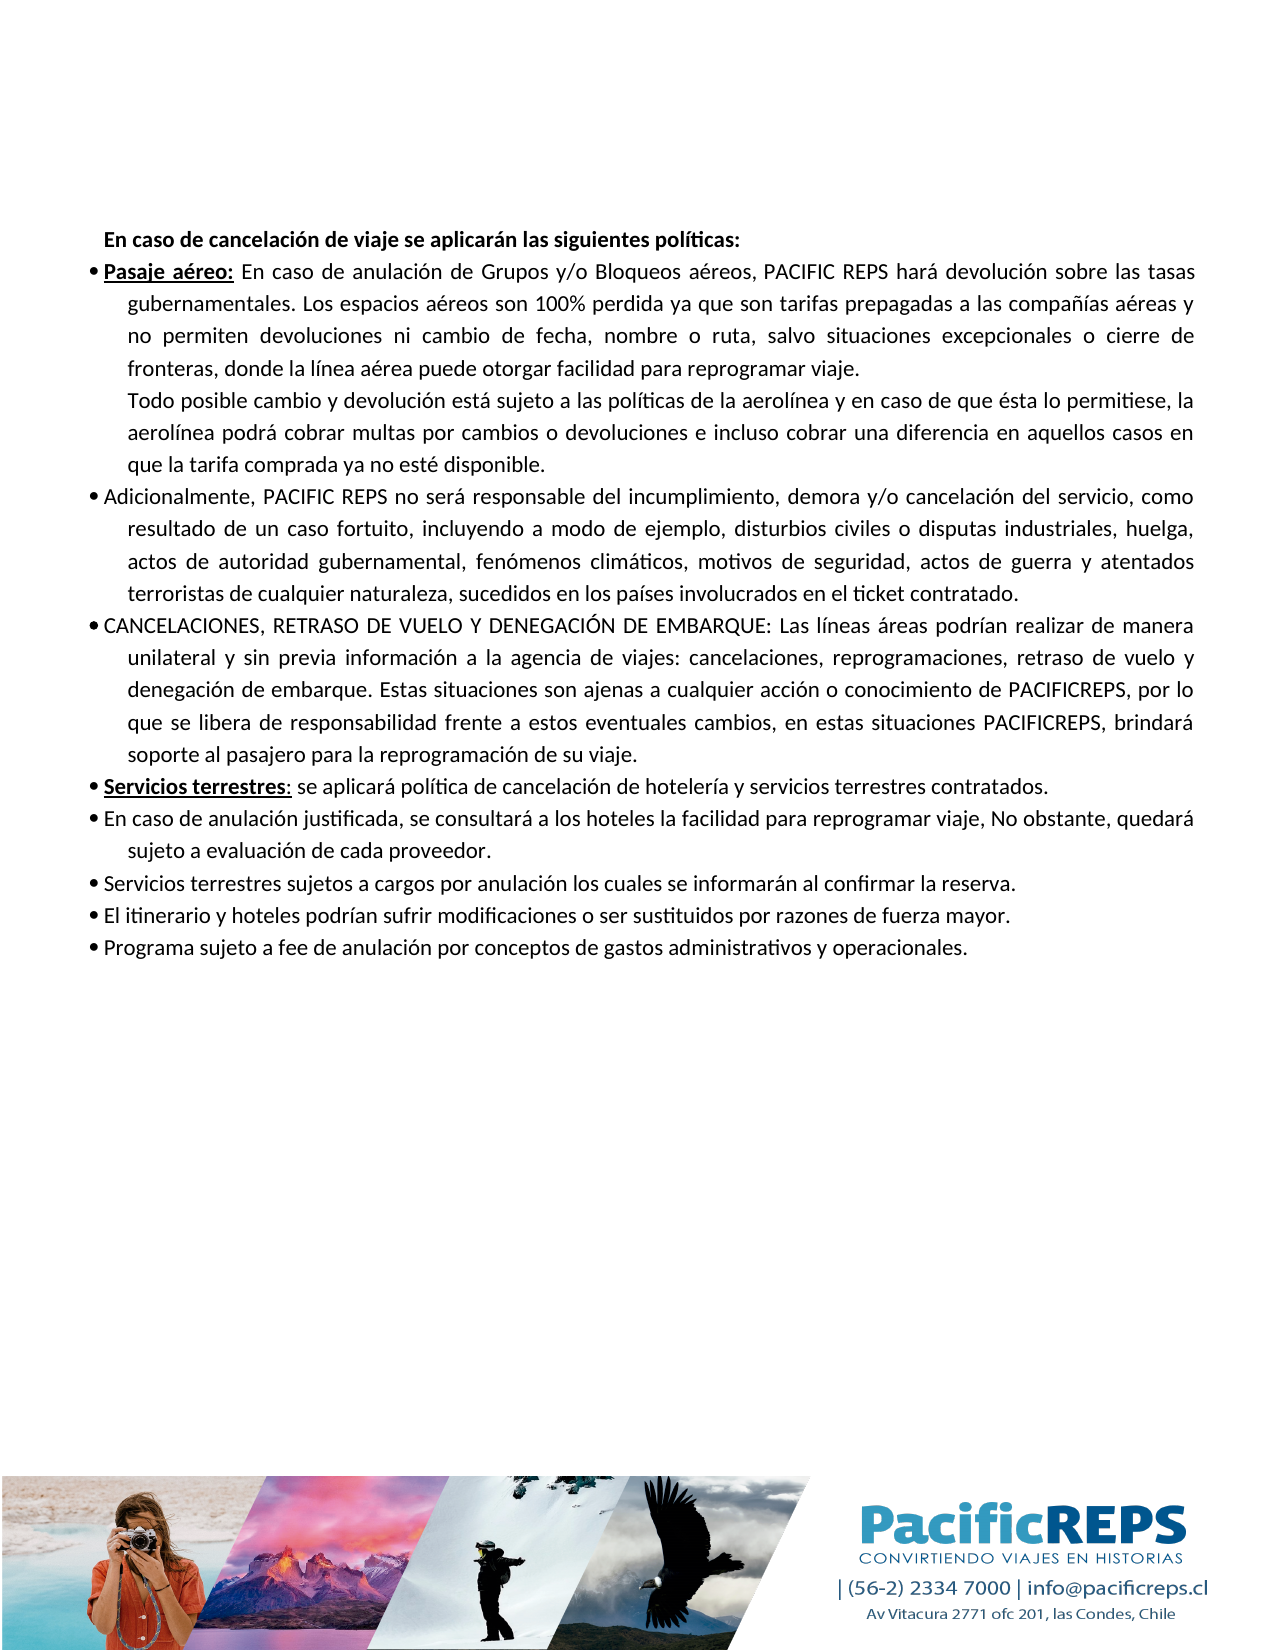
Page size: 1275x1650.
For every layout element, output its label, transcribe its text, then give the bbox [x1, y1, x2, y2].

text En caso de cancelación de viaje se aplicarán las siguientes políticas: [103, 225, 1196, 253]
list El itinerario y hoteles podrían sufrir modificaciones o ser sustituidos por razones de fuerza mayor. [90, 901, 1196, 929]
list Adicionalmente, PACIFIC REPS no será responsable del incumplimiento, demora y/o cancelación del servicio, como resultado de un caso fortuito, incluyendo a modo de ejemplo, disturbios civiles o disputas industriales, huelga, actos de autoridad gubernamental, fenómenos climáticos, motivos de seguridad, actos de guerra y atentados terroristas de cualquier naturaleza, sucedidos en los países involucrados en el ticket contratado. [90, 482, 1196, 607]
list Servicios terrestres sujetos a cargos por anulación los cuales se informarán al confirmar la reserva. [90, 869, 1137, 897]
list Servicios terrestres: se aplicará política de cancelación de hotelería y servicios terrestres contratados. [90, 772, 1196, 800]
list Pasaje aéreo: En caso de anulación de Grupos y/o Bloqueos aéreos, PACIFIC REPS hará devolución sobre las tasas gubernamentales. Los espacios aéreos son 100% perdida ya que son tarifas prepagadas a las compañías aéreas y no permiten devoluciones ni cambio de fecha, nombre o ruta, salvo situaciones excepcionales o cierre de fronteras, donde la línea aérea puede otorgar facilidad para reprogramar viaje. [90, 257, 1196, 382]
list CANCELACIONES, RETRASO DE VUELO Y DENEGACIÓN DE EMBARQUE: Las líneas áreas podrían realizar de manera unilateral y sin previa información a la agencia de viajes: cancelaciones, reprogramaciones, retraso de vuelo y denegación de embarque. Estas situaciones son ajenas a cualquier acción o conocimiento de PACIFICREPS, por lo que se libera de responsabilidad frente a estos eventuales cambios, en estas situaciones PACIFICREPS, brindará soporte al pasajero para la reprogramación de su viaje. [90, 611, 1196, 768]
text Todo posible cambio y devolución está sujeto a las políticas de la aerolínea y en caso de que ésta lo permitiese, la aerolínea podrá cobrar multas por cambios o devoluciones e incluso cobrar una diferencia en aquellos casos en que la tarifa comprada ya no esté disponible. [127, 386, 1196, 478]
list En caso de anulación justificada, se consultará a los hoteles la facilidad para reprogramar viaje, No obstante, quedará sujeto a evaluación de cada proveedor. [90, 804, 1196, 864]
picture [1, 1476, 1275, 1650]
list Programa sujeto a fee de anulación por conceptos de gastos administrativos y operacionales. [90, 933, 1196, 961]
